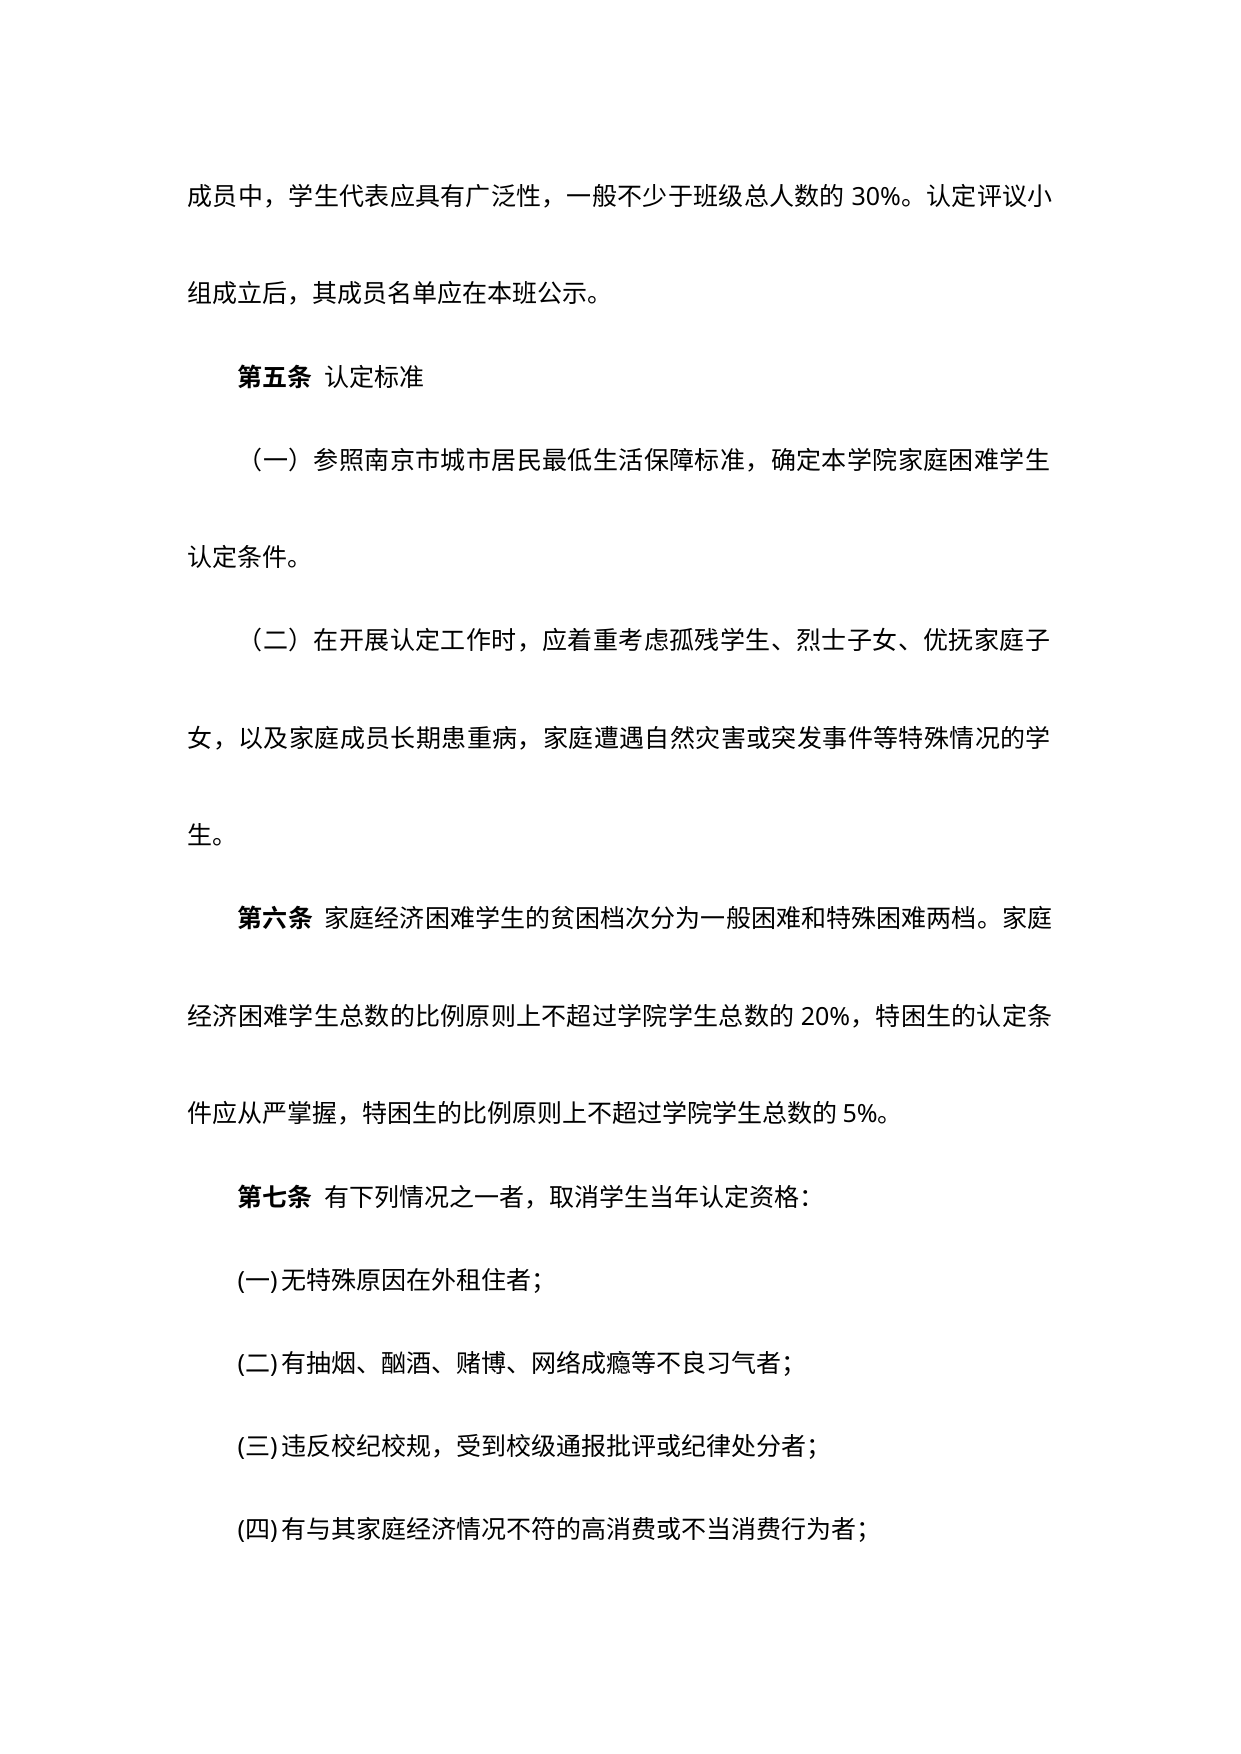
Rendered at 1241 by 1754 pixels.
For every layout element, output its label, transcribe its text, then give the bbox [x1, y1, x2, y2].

text （二）在开展认定工作时，应着重考虑孤残学生、烈士子女、优抚家庭子女，以及家庭成员长期患重病，家庭遭遇自然灾害或突发事件等特殊情况的学生。 [187, 606, 1053, 866]
text 第六条 家庭经济困难学生的贫困档次分为一般困难和特殊困难两档。家庭经济困难学生总数的比例原则上不超过学院学生总数的20%，特困生的认定条件应从严掌握，特困生的比例原则上不超过学院学生总数的5%。 [187, 884, 1053, 1144]
text 第五条 认定标准 [187, 343, 1053, 408]
list 违反校纪校规，受到校级通报批评或纪律处分者； [187, 1412, 1053, 1477]
text （一）参照南京市城市居民最低生活保障标准，确定本学院家庭困难学生认定条件。 [187, 426, 1053, 588]
list 无特殊原因在外租住者； [187, 1246, 1053, 1311]
list 有抽烟、酗酒、赌博、网络成瘾等不良习气者； [187, 1329, 1053, 1394]
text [187, 162, 1053, 324]
text 第七条 有下列情况之一者，取消学生当年认定资格： [187, 1163, 1053, 1228]
list 有与其家庭经济情况不符的高消费或不当消费行为者； [187, 1495, 1053, 1560]
